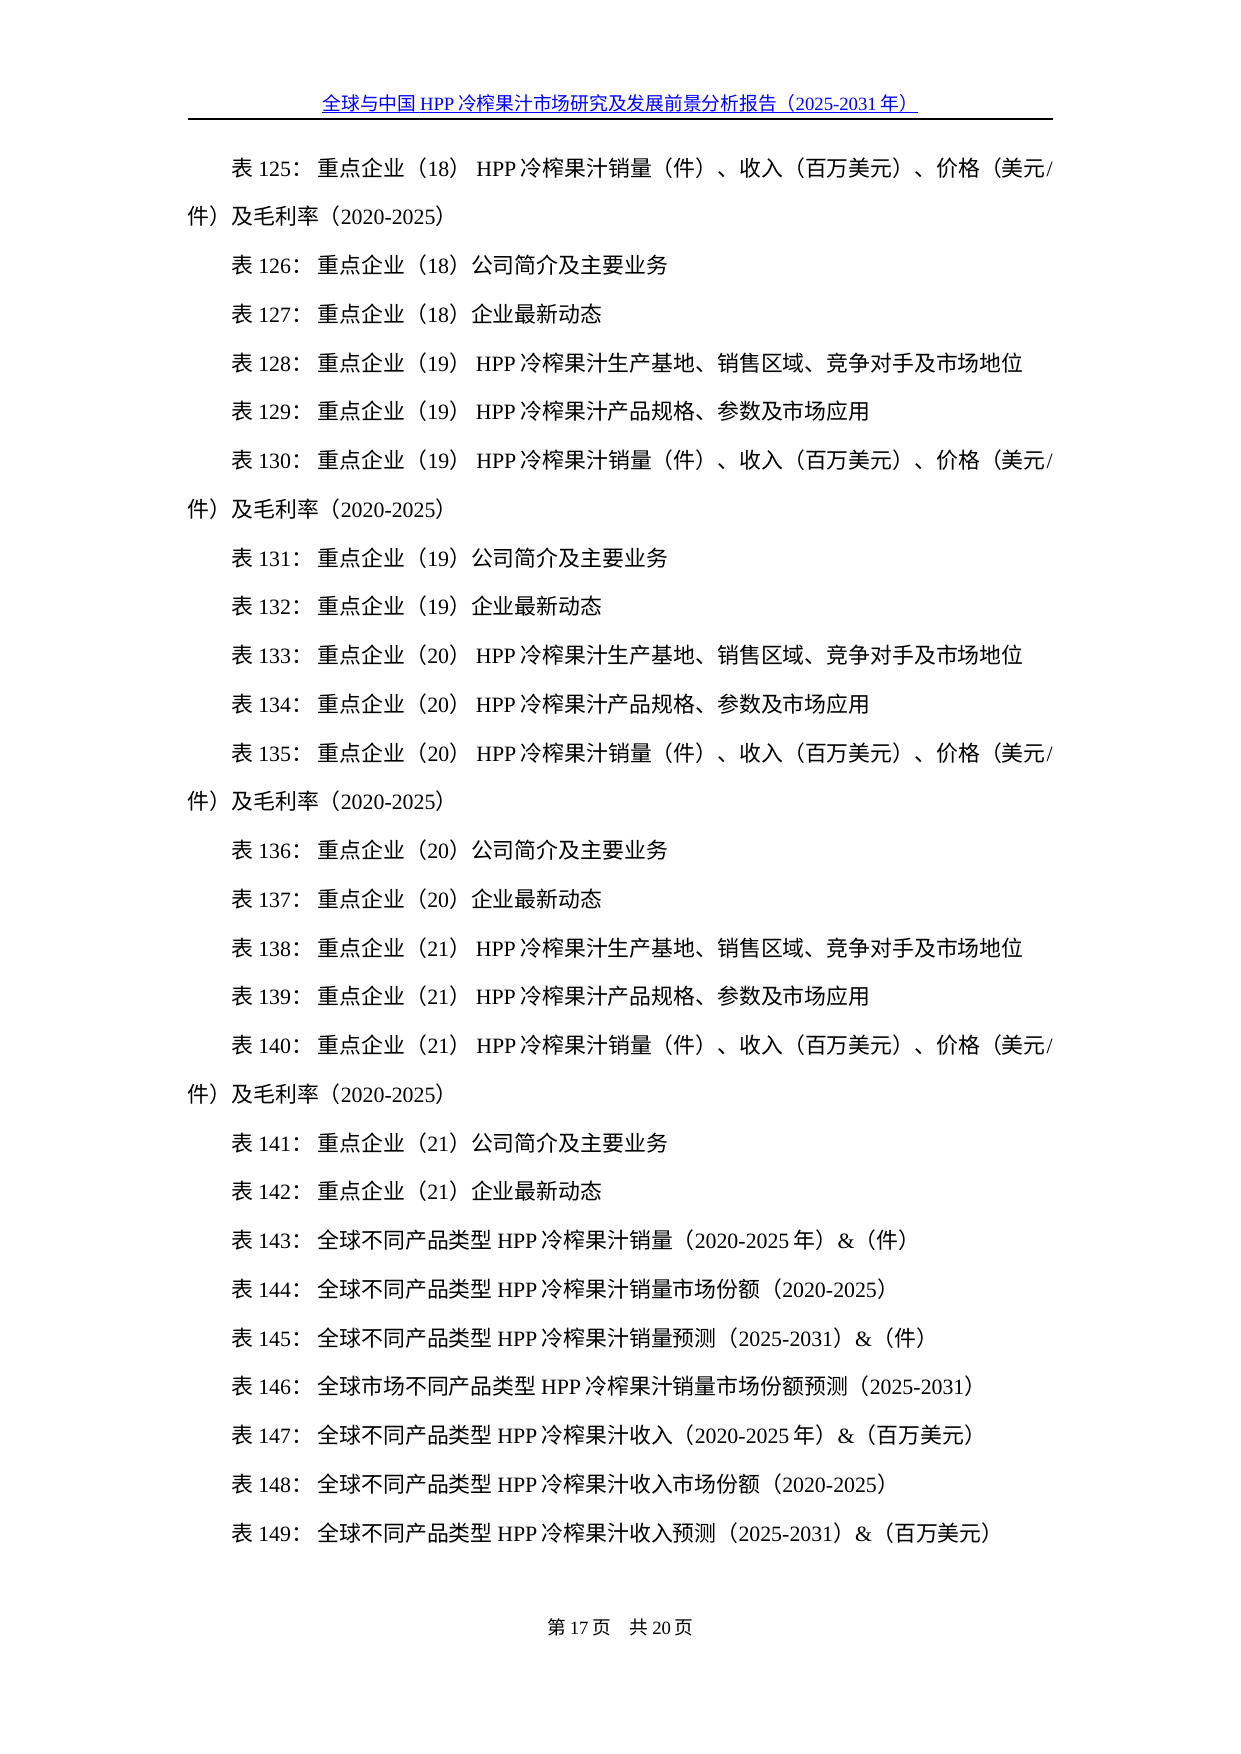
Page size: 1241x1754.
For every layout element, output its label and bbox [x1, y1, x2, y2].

text [187, 150, 1053, 1548]
